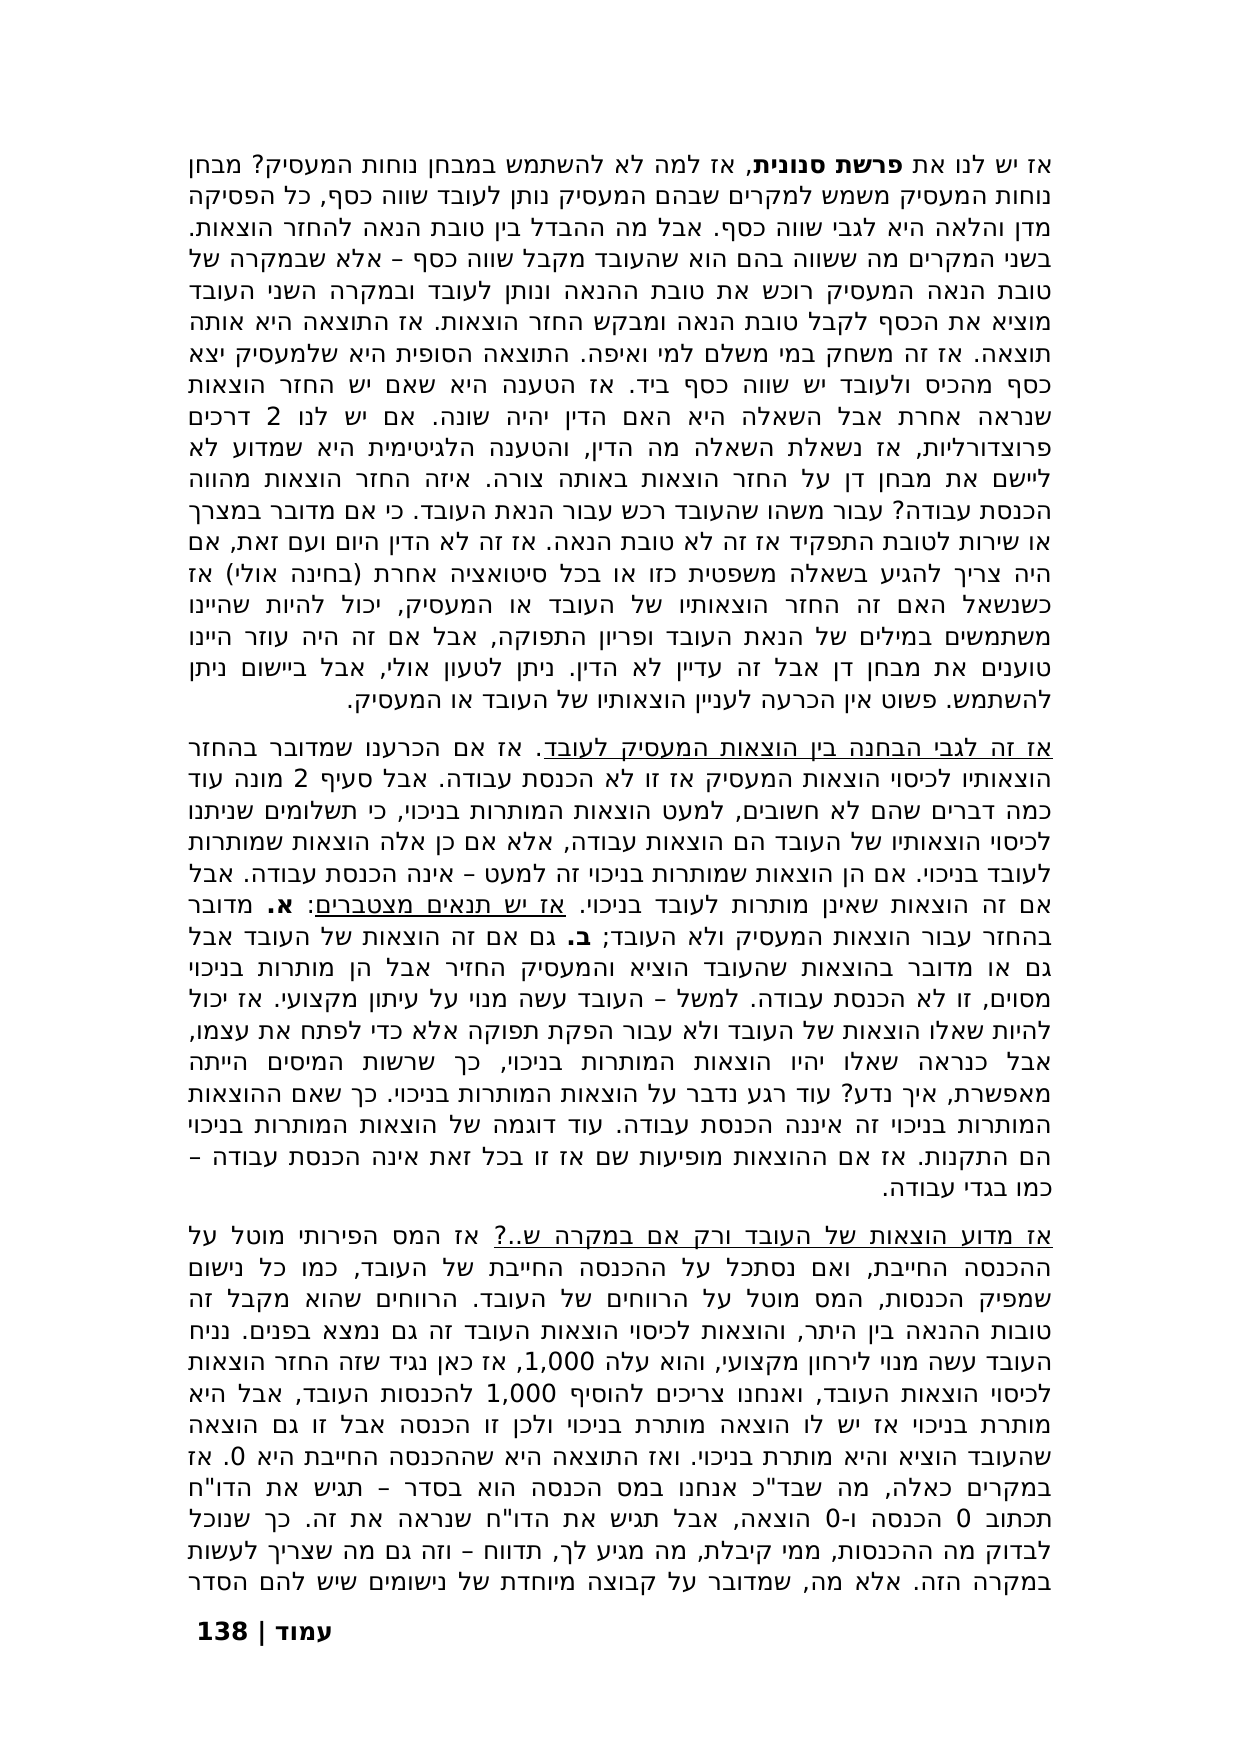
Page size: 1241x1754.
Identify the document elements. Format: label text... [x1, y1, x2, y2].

text אז יש לנו את פרשת סנונית, אז למה לא להשתמש במבחן נוחות המעסיק? מבחן נוחות המעסיק משמש למקרים שבהם המעסיק נותן לעובד שווה כסף, כל הפסיקה מדן והלאה היא לגבי שווה כסף. אבל מה ההבדל בין טובת הנאה להחזר הוצאות. בשני המקרים מה ששווה בהם הוא שהעובד מקבל שווה כסף – אלא שבמקרה של טובת הנאה המעסיק רוכש את טובת ההנאה ונותן לעובד ובמקרה השני העובד מוציא את הכסף לקבל טובת הנאה ומבקש החזר הוצאות. אז התוצאה היא אותה תוצאה. אז זה משחק במי משלם למי ואיפה. התוצאה הסופית היא שלמעסיק יצא כסף מהכיס ולעובד יש שווה כסף ביד. אז הטענה היא שאם יש החזר הוצאות שנראה אחרת אבל השאלה היא האם הדין יהיה שונה. אם יש לנו 2 דרכים פרוצדורליות, אז נשאלת השאלה מה הדין, והטענה הלגיטימית היא שמדוע לא ליישם את מבחן דן על החזר הוצאות באותה צורה. איזה החזר הוצאות מהווה הכנסת עבודה? עבור משהו שהעובד רכש עבור הנאת העובד. כי אם מדובר במצרך או שירות לטובת התפקיד אז זה לא טובת הנאה. אז זה לא הדין היום ועם זאת, אם היה צריך להגיע בשאלה משפטית כזו או בכל סיטואציה אחרת (בחינה אולי) אז כשנשאל האם זה החזר הוצאותיו של העובד או המעסיק, יכול להיות שהיינו משתמשים במילים של הנאת העובד ופריון התפוקה, אבל אם זה היה עוזר היינו טוענים את מבחן דן אבל זה עדיין לא הדין. ניתן לטעון אולי, אבל ביישום ניתן להשתמש. פשוט אין הכרעה לעניין הוצאותיו של העובד או המעסיק. [187, 150, 1053, 714]
text אז זה לגבי הבחנה בין הוצאות המעסיק לעובד. אז אם הכרענו שמדובר בהחזר הוצאותיו לכיסוי הוצאות המעסיק אז זו לא הכנסת עבודה. אבל סעיף 2 מונה עוד כמה דברים שהם לא חשובים, למעט הוצאות המותרות בניכוי, כי תשלומים שניתנו לכיסוי הוצאותיו של העובד הם הוצאות עבודה, אלא אם כן אלה הוצאות שמותרות לעובד בניכוי. אם הן הוצאות שמותרות בניכוי זה למעט – אינה הכנסת עבודה. אבל אם זה הוצאות שאינן מותרות לעובד בניכוי. אז יש תנאים מצטברים: א. מדובר בהחזר עבור הוצאות המעסיק ולא העובד; ב. גם אם זה הוצאות של העובד אבל גם או מדובר בהוצאות שהעובד הוציא והמעסיק החזיר אבל הן מותרות בניכוי מסוים, זו לא הכנסת עבודה. למשל – העובד עשה מנוי על עיתון מקצועי. אז יכול להיות שאלו הוצאות של העובד ולא עבור הפקת תפוקה אלא כדי לפתח את עצמו, אבל כנראה שאלו יהיו הוצאות המותרות בניכוי, כך שרשות המיסים הייתה מאפשרת, איך נדע? עוד רגע נדבר על הוצאות המותרות בניכוי. כך שאם ההוצאות המותרות בניכוי זה איננה הכנסת עבודה. עוד דוגמה של הוצאות המותרות בניכוי הם התקנות. אז אם ההוצאות מופיעות שם אז זו בכל זאת אינה הכנסת עבודה – כמו בגדי עבודה. [187, 733, 1053, 1202]
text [187, 1221, 1053, 1597]
